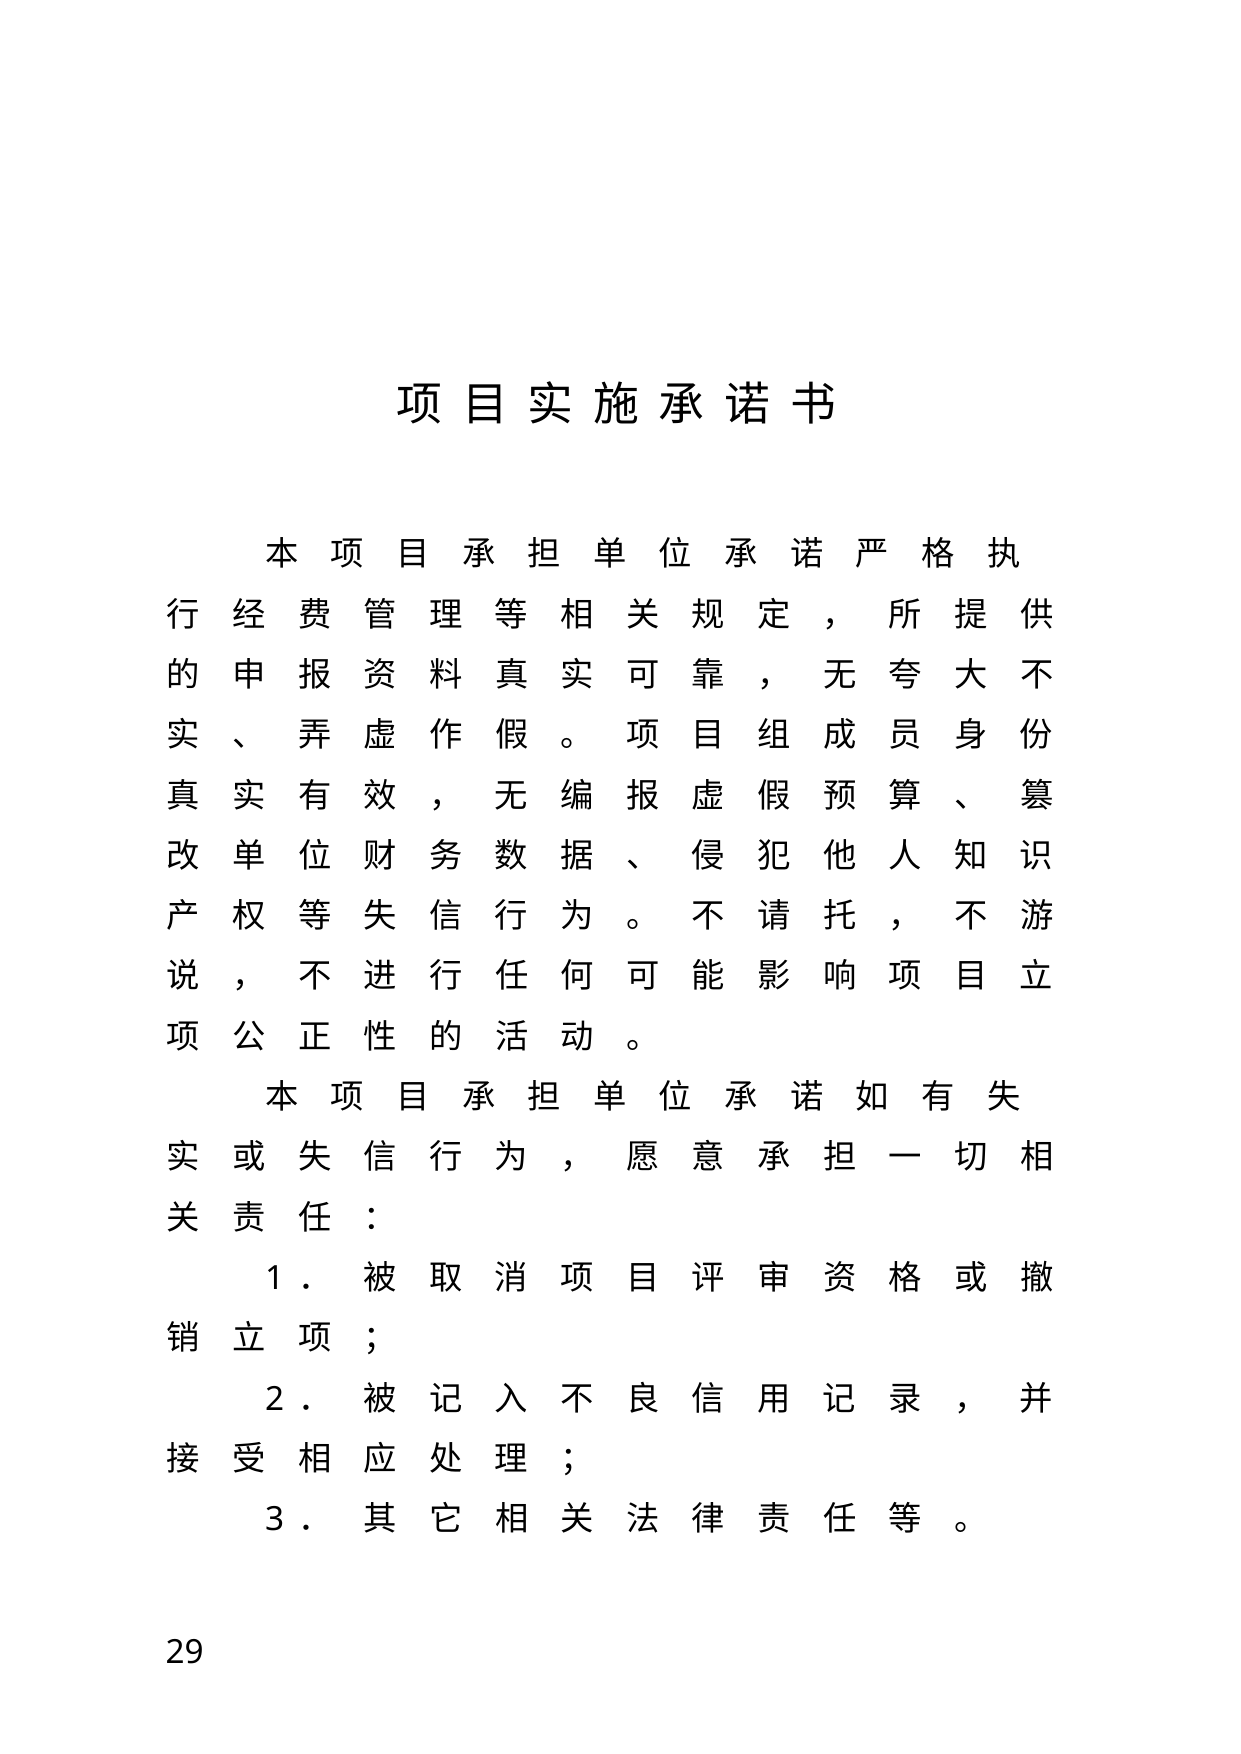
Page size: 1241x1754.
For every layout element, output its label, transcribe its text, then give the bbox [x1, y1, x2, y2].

text 项目实施承诺书 [167, 340, 1085, 461]
text 本项目承担单位承诺如有失实或失信行为，愿意承担一切相关责任： [167, 1064, 1085, 1245]
text 3．其它相关法律责任等。 [167, 1486, 1085, 1546]
text 2．被记入不良信用记录，并接受相应处理； [167, 1365, 1085, 1486]
text 本项目承担单位承诺严格执行经费管理等相关规定，所提供的申报资料真实可靠，无夸大不实、弄虚作假。项目组成员身份真实有效，无编报虚假预算、篡改单位财务数据、侵犯他人知识产权等失信行为。不请托，不游说，不进行任何可能影响项目立项公正性的活动。 [167, 521, 1085, 1064]
text 1．被取消项目评审资格或撤销立项； [167, 1245, 1085, 1365]
